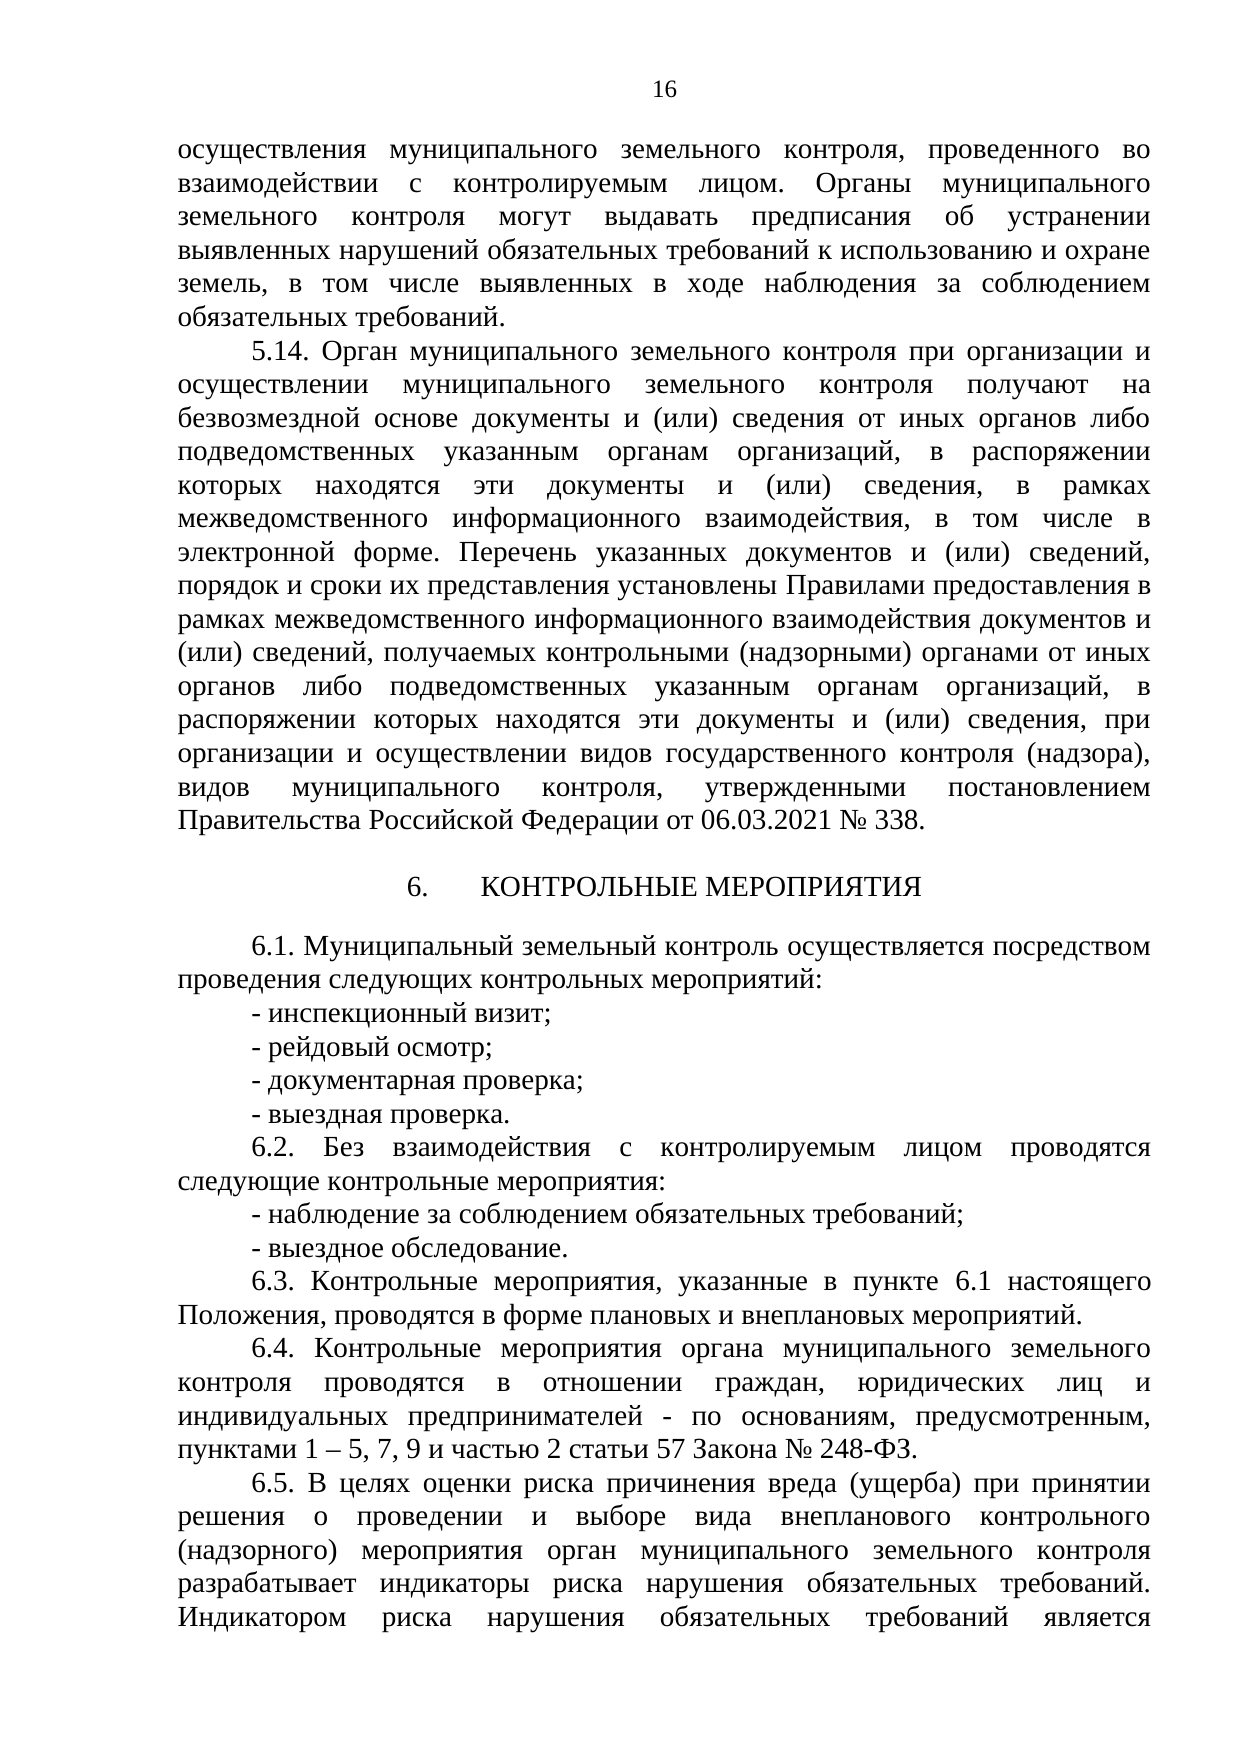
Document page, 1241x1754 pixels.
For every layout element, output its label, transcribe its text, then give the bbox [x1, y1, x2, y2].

text - выездная проверка. [177, 1096, 1152, 1129]
text - выездное обследование. [177, 1230, 1152, 1263]
text - инспекционный визит; [177, 995, 1152, 1029]
text 6.3. Контрольные мероприятия, указанные в пункте 6.1 настоящего Положения, проводятся в форме плановых и внеплановых мероприятий. [177, 1263, 1152, 1331]
list КОНТРОЛЬНЫЕ МЕРОПРИЯТИЯ [177, 869, 1152, 903]
text 5.14. Орган муниципального земельного контроля при организации и осуществлении муниципального земельного контроля получают на безвозмездной основе документы и (или) сведения от иных органов либо подведомственных указанным органам организаций, в распоряжении которых находятся эти документы и (или) сведения, в рамках межведомственного информационного взаимодействия, в том числе в электронной форме. Перечень указанных документов и (или) сведений, порядок и сроки их представления установлены Правилами предоставления в рамках межведомственного информационного взаимодействия документов и (или) сведений, получаемых контрольными (надзорными) органами от иных органов либо подведомственных указанным органам организаций, в распоряжении которых находятся эти документы и (или) сведения, при организации и осуществлении видов государственного контроля (надзора), видов муниципального контроля, утвержденными постановлением Правительства Российской Федерации от 06.03.2021 № 338. [177, 333, 1152, 836]
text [177, 1465, 1152, 1632]
text - документарная проверка; [177, 1062, 1152, 1096]
text - рейдовый осмотр; [177, 1029, 1152, 1062]
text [177, 131, 1152, 333]
text - наблюдение за соблюдением обязательных требований; [177, 1196, 1152, 1230]
text 6.4. Контрольные мероприятия органа муниципального земельного контроля проводятся в отношении граждан, юридических лиц и индивидуальных предпринимателей - по основаниям, предусмотренным, пунктами 1 – 5, 7, 9 и частью 2 статьи 57 Закона № 248-ФЗ. [177, 1331, 1152, 1465]
text 6.2. Без взаимодействия с контролируемым лицом проводятся следующие контрольные мероприятия: [177, 1129, 1152, 1196]
text 6.1. Муниципальный земельный контроль осуществляется посредством проведения следующих контрольных мероприятий: [177, 928, 1152, 995]
